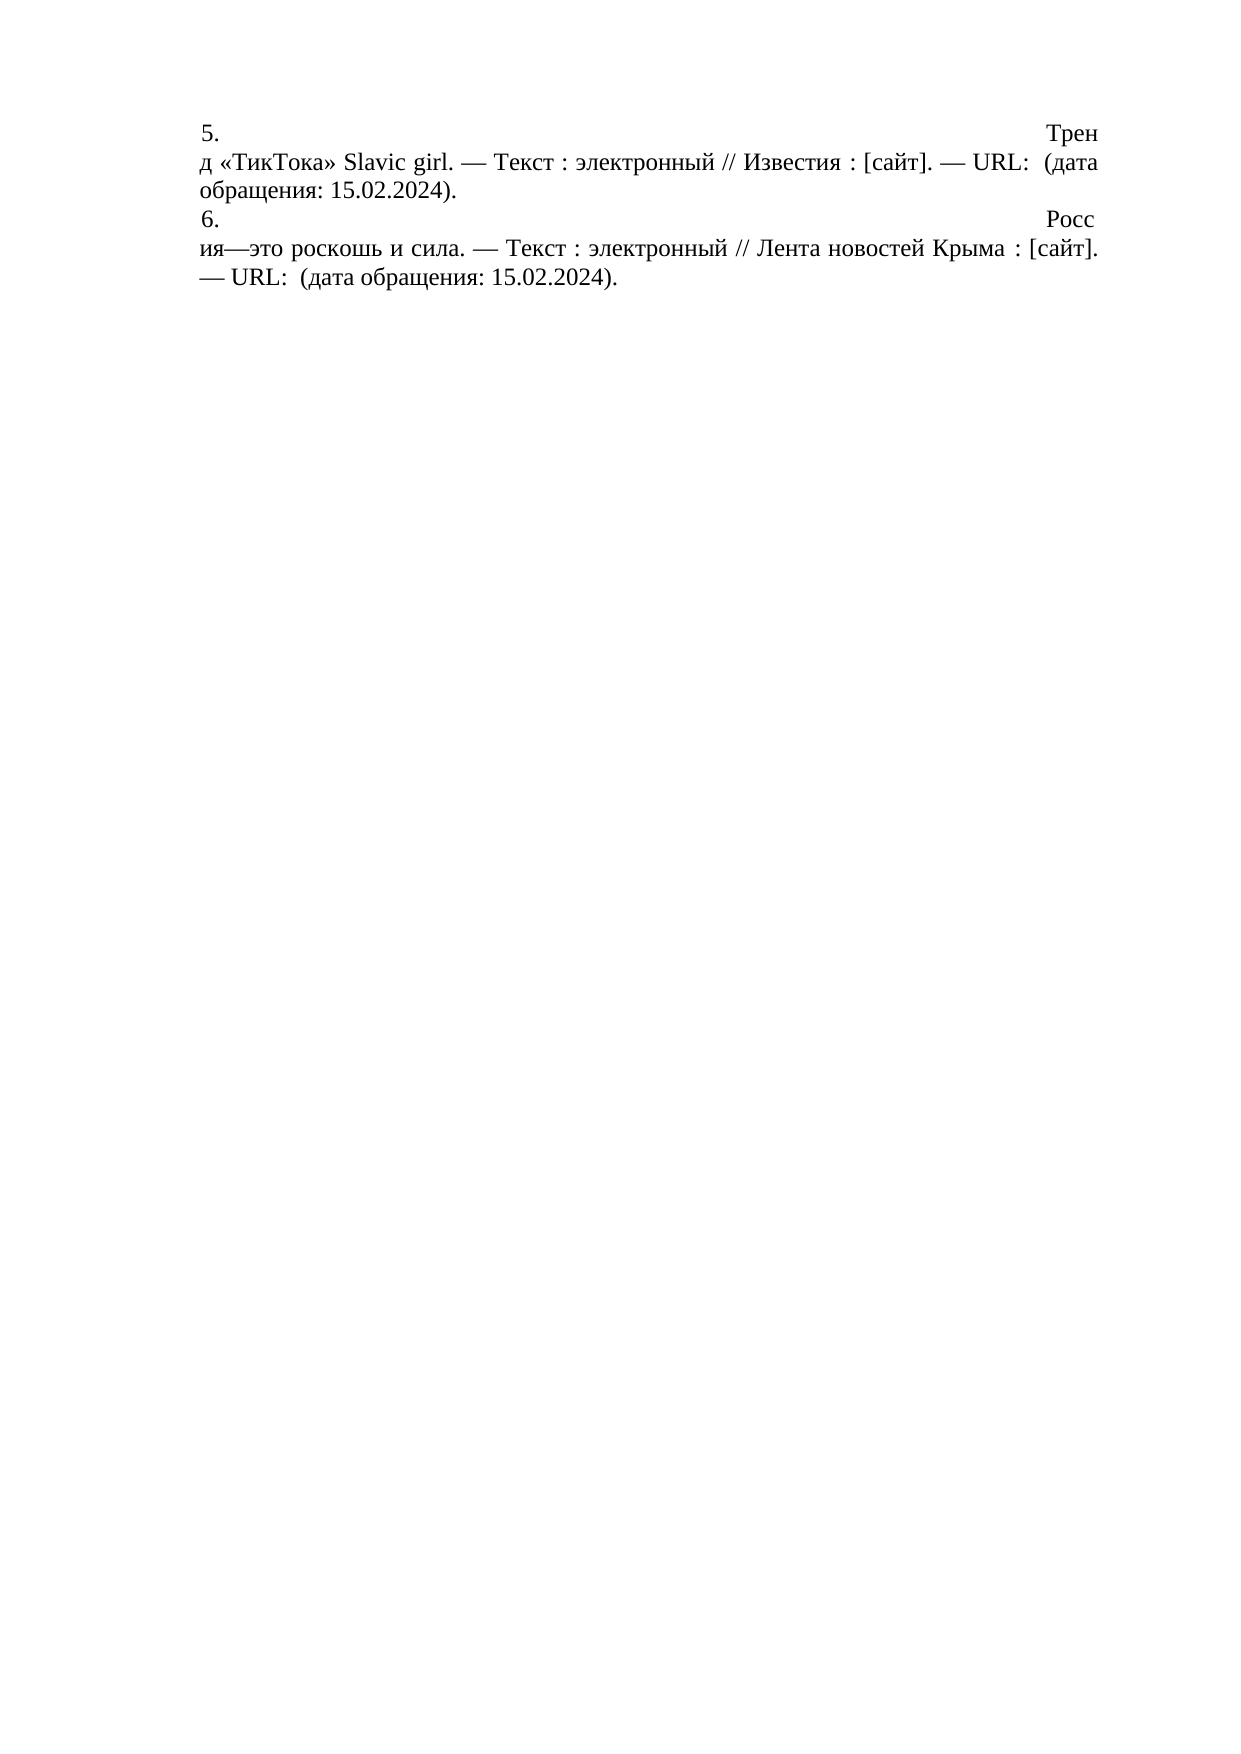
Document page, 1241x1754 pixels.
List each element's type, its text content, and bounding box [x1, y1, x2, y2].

list Россия—это роскошь и сила. — Текст : электронный // Лента новостей Крыма : [сайт]. — URL: (дата обращения: 15.02.2024). [199, 204, 1098, 291]
list Тренд «ТикТока» Slavic girl. — Текст : электронный // Известия : [сайт]. — URL: (дата обращения: 15.02.2024). [199, 118, 1098, 204]
